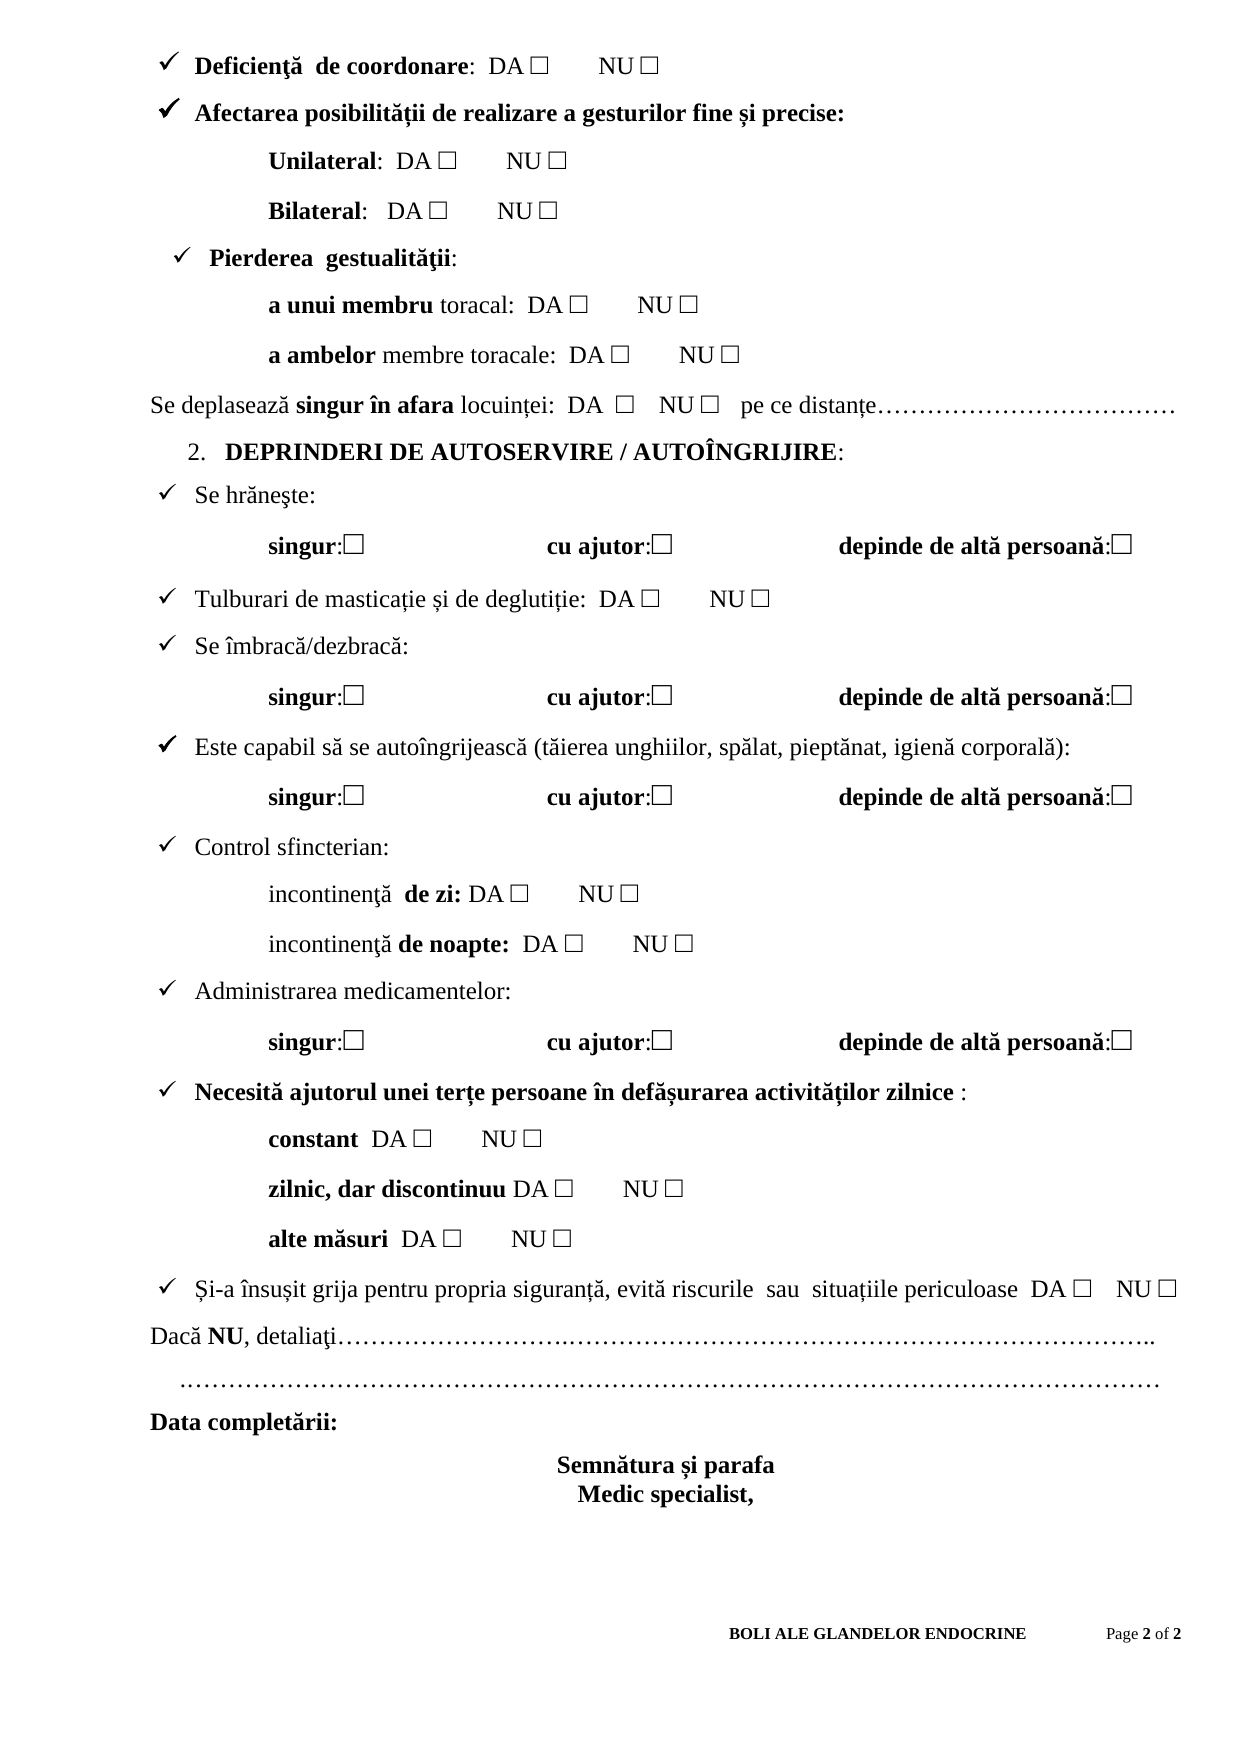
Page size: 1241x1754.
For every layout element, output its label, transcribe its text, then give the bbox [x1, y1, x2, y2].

text a ambelor membre toracale: DA □ NU □ [268, 336, 1181, 370]
list Tulburari de masticație și de deglutiție: DA □ NU □ [157, 581, 1181, 614]
text zilnic, dar discontinuu DA □ NU □ [268, 1170, 1181, 1203]
list DEPRINDERI DE AUTOSERVIRE / AUTOÎNGRIJIRE: [187, 437, 1181, 466]
text Unilateral: DA □ NU □ [268, 142, 1181, 176]
list Și-a însușit grija pentru propria siguranță, evită riscurile sau situațiile periculoase DA □ NU □ [157, 1271, 1181, 1304]
list Control sfincterian: [157, 832, 1181, 861]
text Se deplasează singur în afara locuinței: DA □ NU □ pe ce distanțe……………………………… [150, 387, 1181, 420]
text singur:□ cu ajutor:□ depinde de altă persoană:□ [268, 523, 1181, 561]
text alte măsuri DA □ NU □ [268, 1220, 1181, 1254]
text singur:□ cu ajutor:□ depinde de altă persoană:□ [268, 674, 1181, 712]
list Este capabil să se autoîngrijească (tăierea unghiilor, spălat, pieptănat, igienă corporală): [157, 732, 1181, 760]
text a unui membru toracal: DA □ NU □ [268, 286, 1181, 319]
list Data completării: [150, 1407, 1181, 1436]
text singur:□ cu ajutor:□ depinde de altă persoană:□ [268, 1019, 1181, 1057]
list singur:□ cu ajutor:□ depinde de altă persoană:□ [268, 775, 1181, 813]
list Se hrăneşte: [157, 480, 1181, 509]
list Pierderea gestualităţii: [172, 243, 1181, 272]
list Semnătura și parafa [150, 1450, 1181, 1479]
text incontinenţă de noapte: DA □ NU □ [268, 926, 1181, 959]
list Afectarea posibilității de realizare a gesturilor fine și precise: [157, 98, 1181, 127]
text Bilateral: DA □ NU □ [268, 192, 1181, 226]
text Dacă NU, detaliaţi……………………….…………………………………………………………….. [150, 1321, 1181, 1350]
list .……………………………………………………………………………………………………… [179, 1364, 1181, 1393]
list Medic specialist, [150, 1479, 1181, 1508]
text incontinenţă de zi: DA □ NU □ [268, 875, 1181, 909]
list Deficienţă de coordonare: DA □ NU □ [157, 47, 1181, 81]
list Necesită ajutorul unei terțe persoane în defășurarea activităților zilnice : [157, 1077, 1181, 1105]
list Administrarea medicamentelor: [157, 976, 1181, 1005]
text constant DA □ NU □ [268, 1120, 1181, 1153]
list Se îmbracă/dezbracă: [157, 631, 1181, 660]
